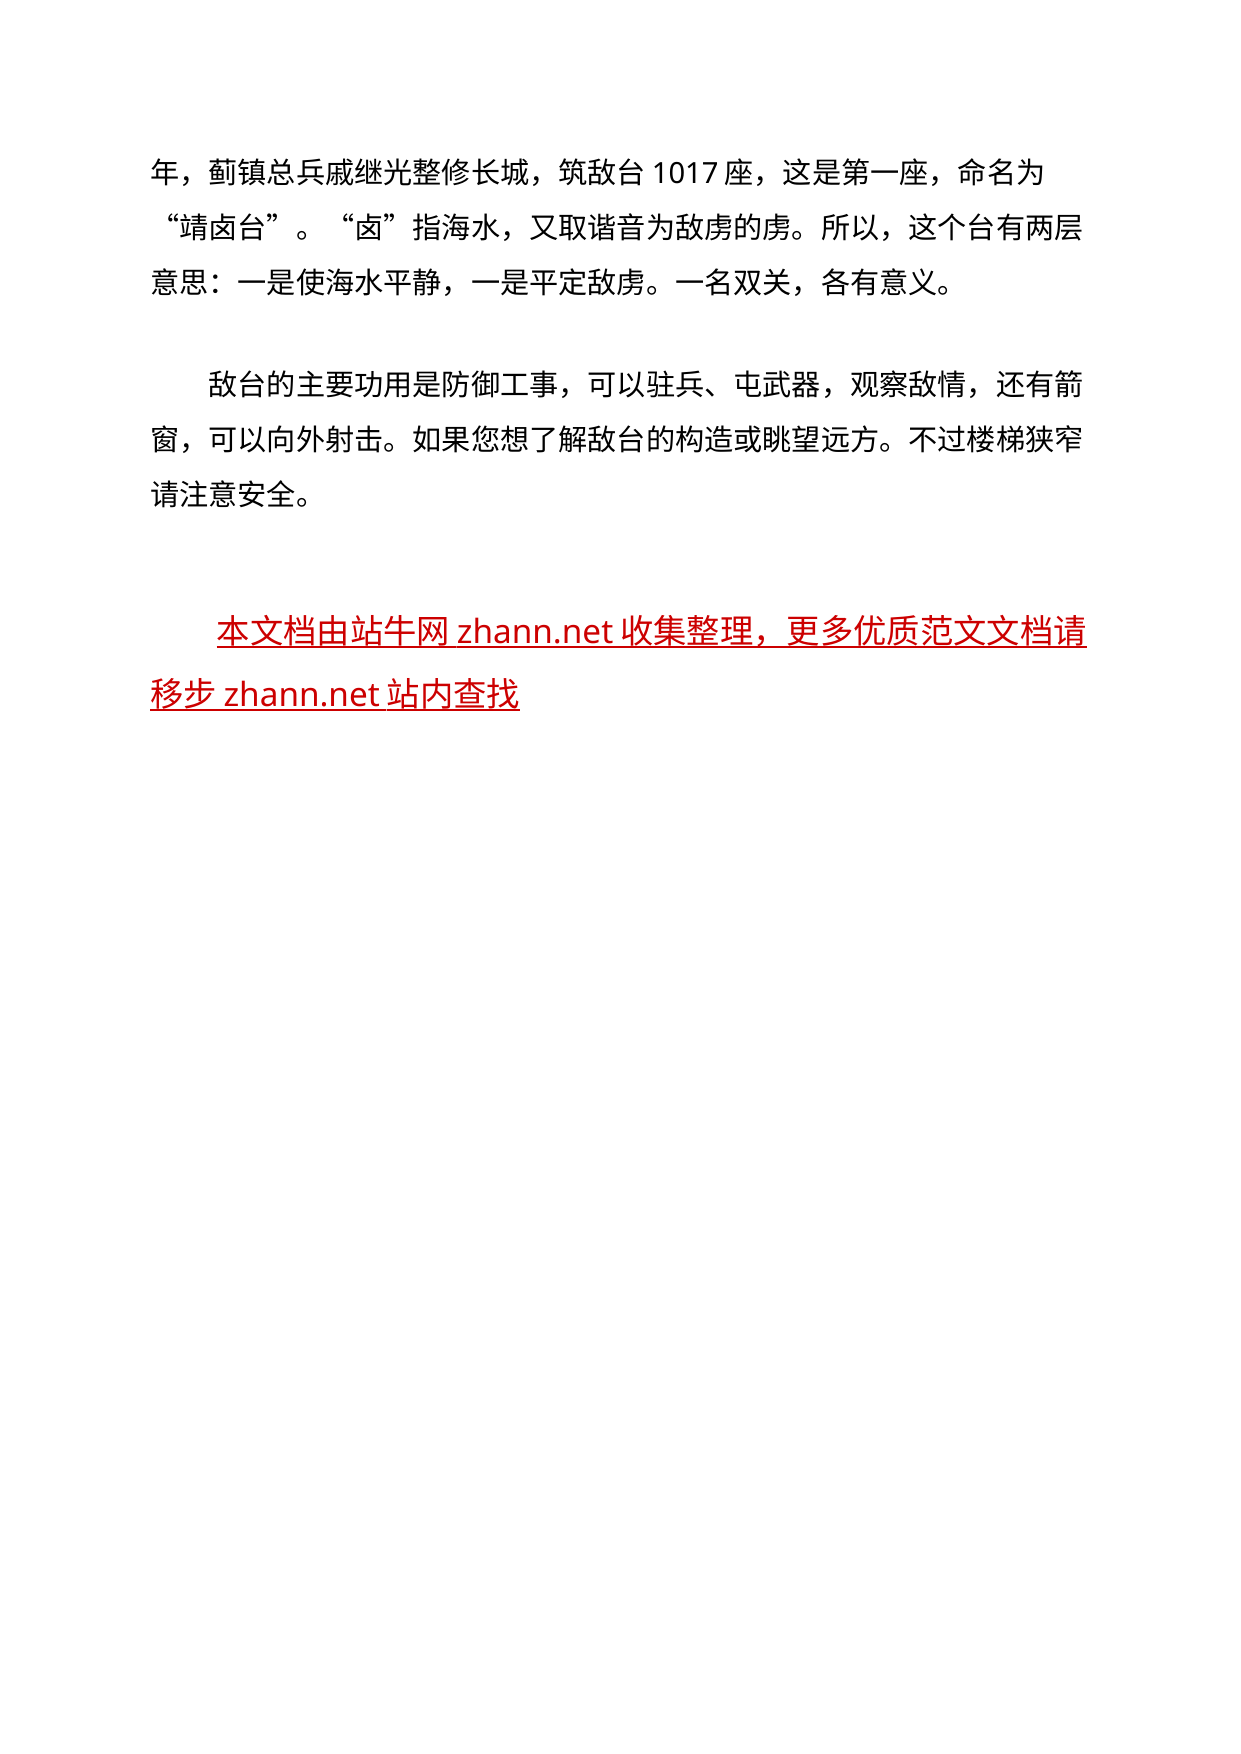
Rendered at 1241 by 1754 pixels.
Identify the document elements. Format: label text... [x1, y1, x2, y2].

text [150, 150, 1090, 302]
text 敌台的主要功用是防御工事，可以驻兵、屯武器，观察敌情，还有箭窗，可以向外射击。如果您想了解敌台的构造或眺望远方。不过楼梯狭窄请注意安全。 [150, 362, 1090, 514]
text 本文档由站牛网zhann.net收集整理，更多优质范文文档请移步zhann.net站内查找 [150, 604, 1090, 716]
